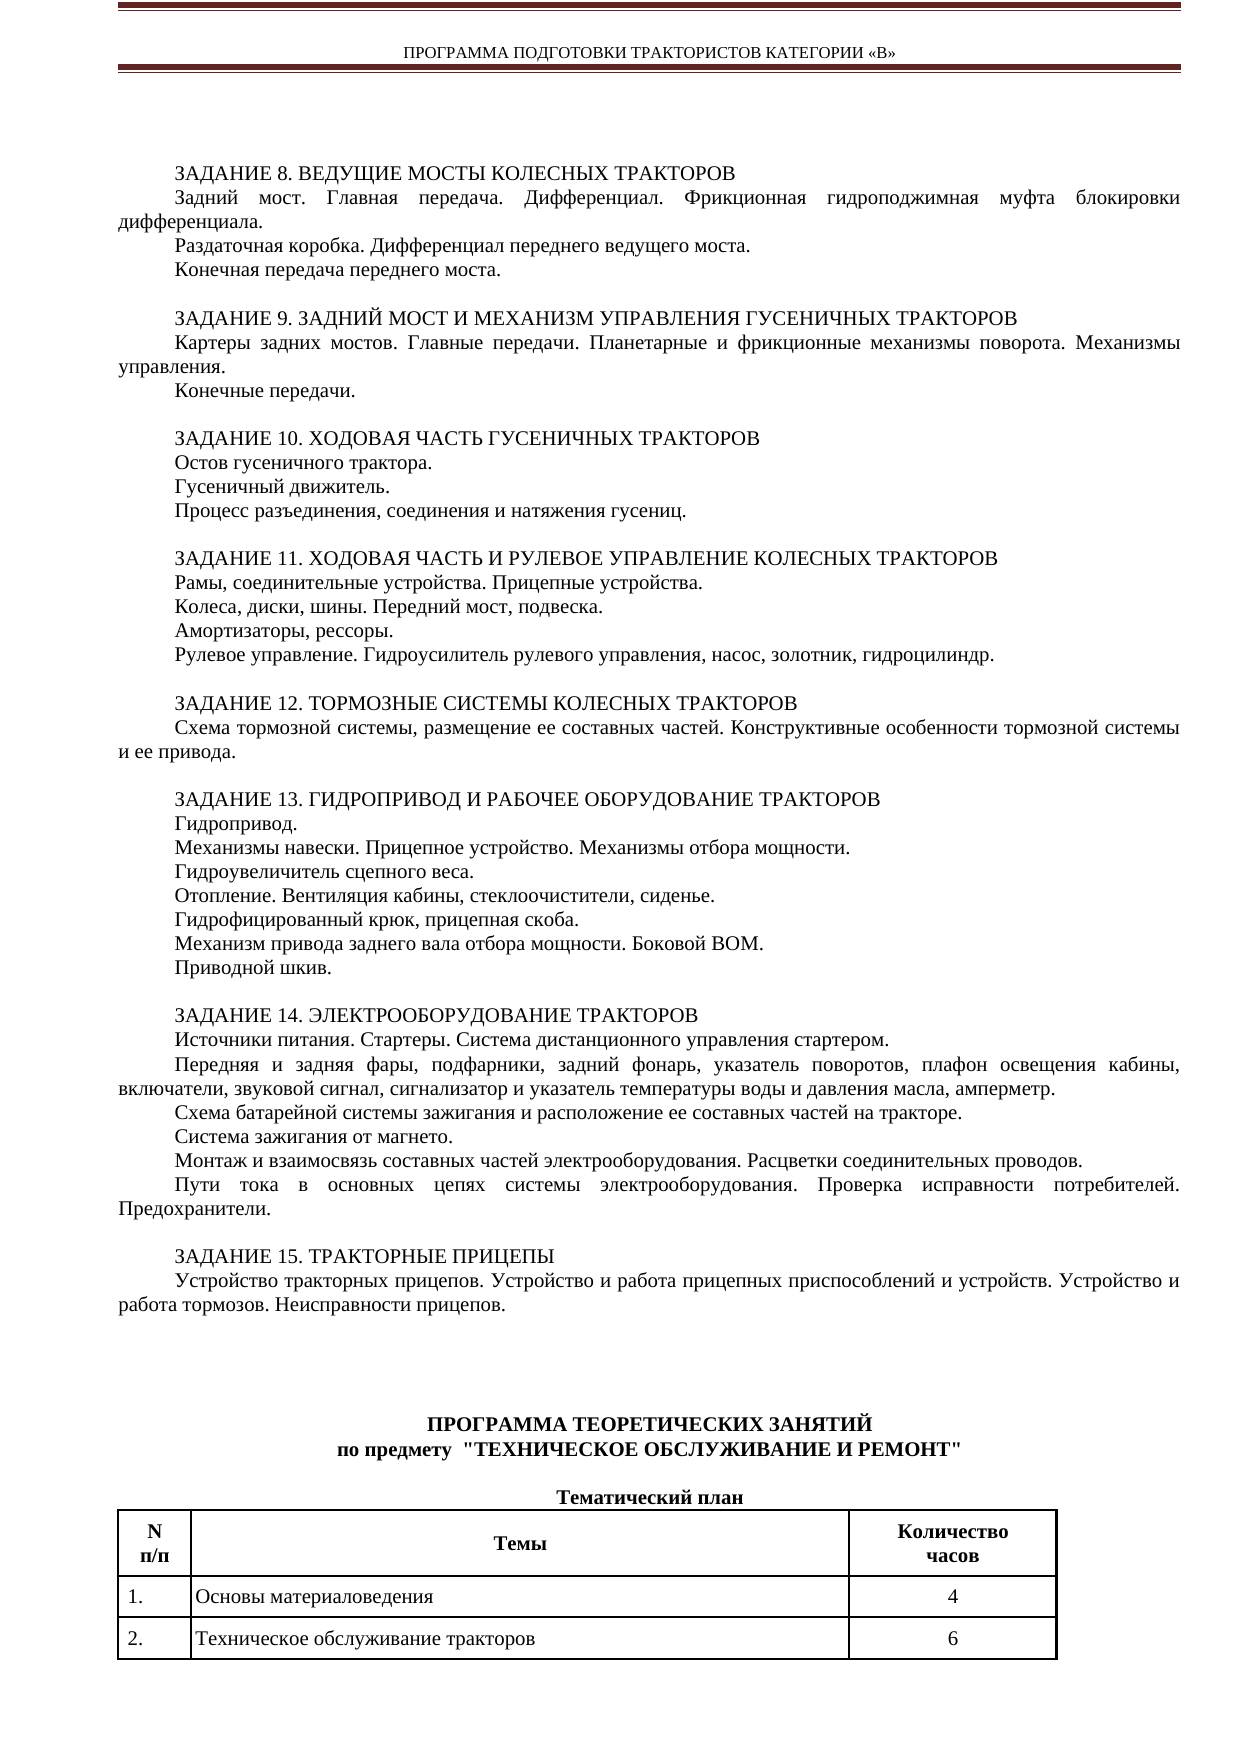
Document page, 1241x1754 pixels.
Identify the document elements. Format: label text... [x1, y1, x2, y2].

text Процесс разъединения, соединения и натяжения гусениц. [118, 498, 1181, 522]
text по предмету "ТЕХНИЧЕСКОЕ ОБСЛУЖИВАНИЕ И РЕМОНТ" [118, 1436, 1181, 1461]
table_header N п/п [119, 1511, 190, 1574]
text Механизм привода заднего вала отбора мощности. Боковой ВОМ. [118, 931, 1181, 955]
text ЗАДАНИЕ 8. ВЕДУЩИЕ МОСТЫ КОЛЕСНЫХ ТРАКТОРОВ [118, 161, 1181, 185]
text Амортизаторы, рессоры. [118, 618, 1181, 642]
text Схема тормозной системы, размещение ее составных частей. Конструктивные особенности тормозной системы и ее привода. [118, 714, 1181, 763]
text Схема батарейной системы зажигания и расположение ее составных частей на тракторе. [118, 1099, 1181, 1124]
table_cell 4 [850, 1577, 1055, 1616]
text Гидропривод. [118, 811, 1181, 835]
text Система зажигания от магнето. [118, 1124, 1181, 1148]
table_cell Техническое обслуживание тракторов [192, 1618, 848, 1658]
text Пути тока в основных цепях системы электрооборудования. Проверка исправности потребителей. Предохранители. [118, 1172, 1181, 1220]
text Колеса, диски, шины. Передний мост, подвеска. [118, 594, 1181, 618]
text Приводной шкив. [118, 955, 1181, 979]
table_cell 1. [119, 1577, 190, 1616]
text Механизмы навески. Прицепное устройство. Механизмы отбора мощности. [118, 835, 1181, 859]
table_cell 6 [850, 1618, 1055, 1658]
text ЗАДАНИЕ 14. ЭЛЕКТРООБОРУДОВАНИЕ ТРАКТОРОВ [118, 1003, 1181, 1027]
text Конечные передачи. [118, 378, 1181, 402]
text ЗАДАНИЕ 9. ЗАДНИЙ МОСТ И МЕХАНИЗМ УПРАВЛЕНИЯ ГУСЕНИЧНЫХ ТРАКТОРОВ [118, 306, 1181, 329]
text Отопление. Вентиляция кабины, стеклоочистители, сиденье. [118, 883, 1181, 907]
text Остов гусеничного трактора. [118, 450, 1181, 474]
text Монтаж и взаимосвязь составных частей электрооборудования. Расцветки соединительных проводов. [118, 1148, 1181, 1172]
text ЗАДАНИЕ 12. ТОРМОЗНЫЕ СИСТЕМЫ КОЛЕСНЫХ ТРАКТОРОВ [118, 691, 1181, 714]
text Картеры задних мостов. Главные передачи. Планетарные и фрикционные механизмы поворота. Механизмы управления. [118, 329, 1181, 378]
text ЗАДАНИЕ 15. ТРАКТОРНЫЕ ПРИЦЕПЫ [118, 1244, 1181, 1268]
text Гидрофицированный крюк, прицепная скоба. [118, 907, 1181, 931]
text ЗАДАНИЕ 11. ХОДОВАЯ ЧАСТЬ И РУЛЕВОЕ УПРАВЛЕНИЕ КОЛЕСНЫХ ТРАКТОРОВ [118, 546, 1181, 570]
text ПРОГРАММА ТЕОРЕТИЧЕСКИХ ЗАНЯТИЙ [118, 1412, 1181, 1436]
text Тематический план [118, 1484, 1181, 1509]
text Задний мост. Главная передача. Дифференциал. Фрикционная гидроподжимная муфта блокировки дифференциала. [118, 185, 1181, 233]
text Источники питания. Стартеры. Система дистанционного управления стартером. [118, 1027, 1181, 1051]
table_cell 2. [119, 1618, 190, 1658]
table_header Количество часов [850, 1511, 1055, 1574]
text Гидроувеличитель сцепного веса. [118, 859, 1181, 883]
text Рамы, соединительные устройства. Прицепные устройства. [118, 570, 1181, 594]
text Гусеничный движитель. [118, 474, 1181, 498]
text Передняя и задняя фары, подфарники, задний фонарь, указатель поворотов, плафон освещения кабины, включатели, звуковой сигнал, сигнализатор и указатель температуры воды и давления масла, амперметр. [118, 1051, 1181, 1099]
text ЗАДАНИЕ 10. ХОДОВАЯ ЧАСТЬ ГУСЕНИЧНЫХ ТРАКТОРОВ [118, 426, 1181, 450]
text Раздаточная коробка. Дифференциал переднего ведущего моста. [118, 233, 1181, 257]
table_cell Основы материаловедения [192, 1577, 848, 1616]
text ЗАДАНИЕ 13. ГИДРОПРИВОД И РАБОЧЕЕ ОБОРУДОВАНИЕ ТРАКТОРОВ [118, 787, 1181, 811]
text Конечная передача переднего моста. [118, 257, 1181, 281]
text Устройство тракторных прицепов. Устройство и работа прицепных приспособлений и устройств. Устройство и работа тормозов. Неисправности прицепов. [118, 1268, 1181, 1316]
table_header Темы [192, 1511, 848, 1574]
text Рулевое управление. Гидроусилитель рулевого управления, насос, золотник, гидроцилиндр. [118, 642, 1181, 666]
